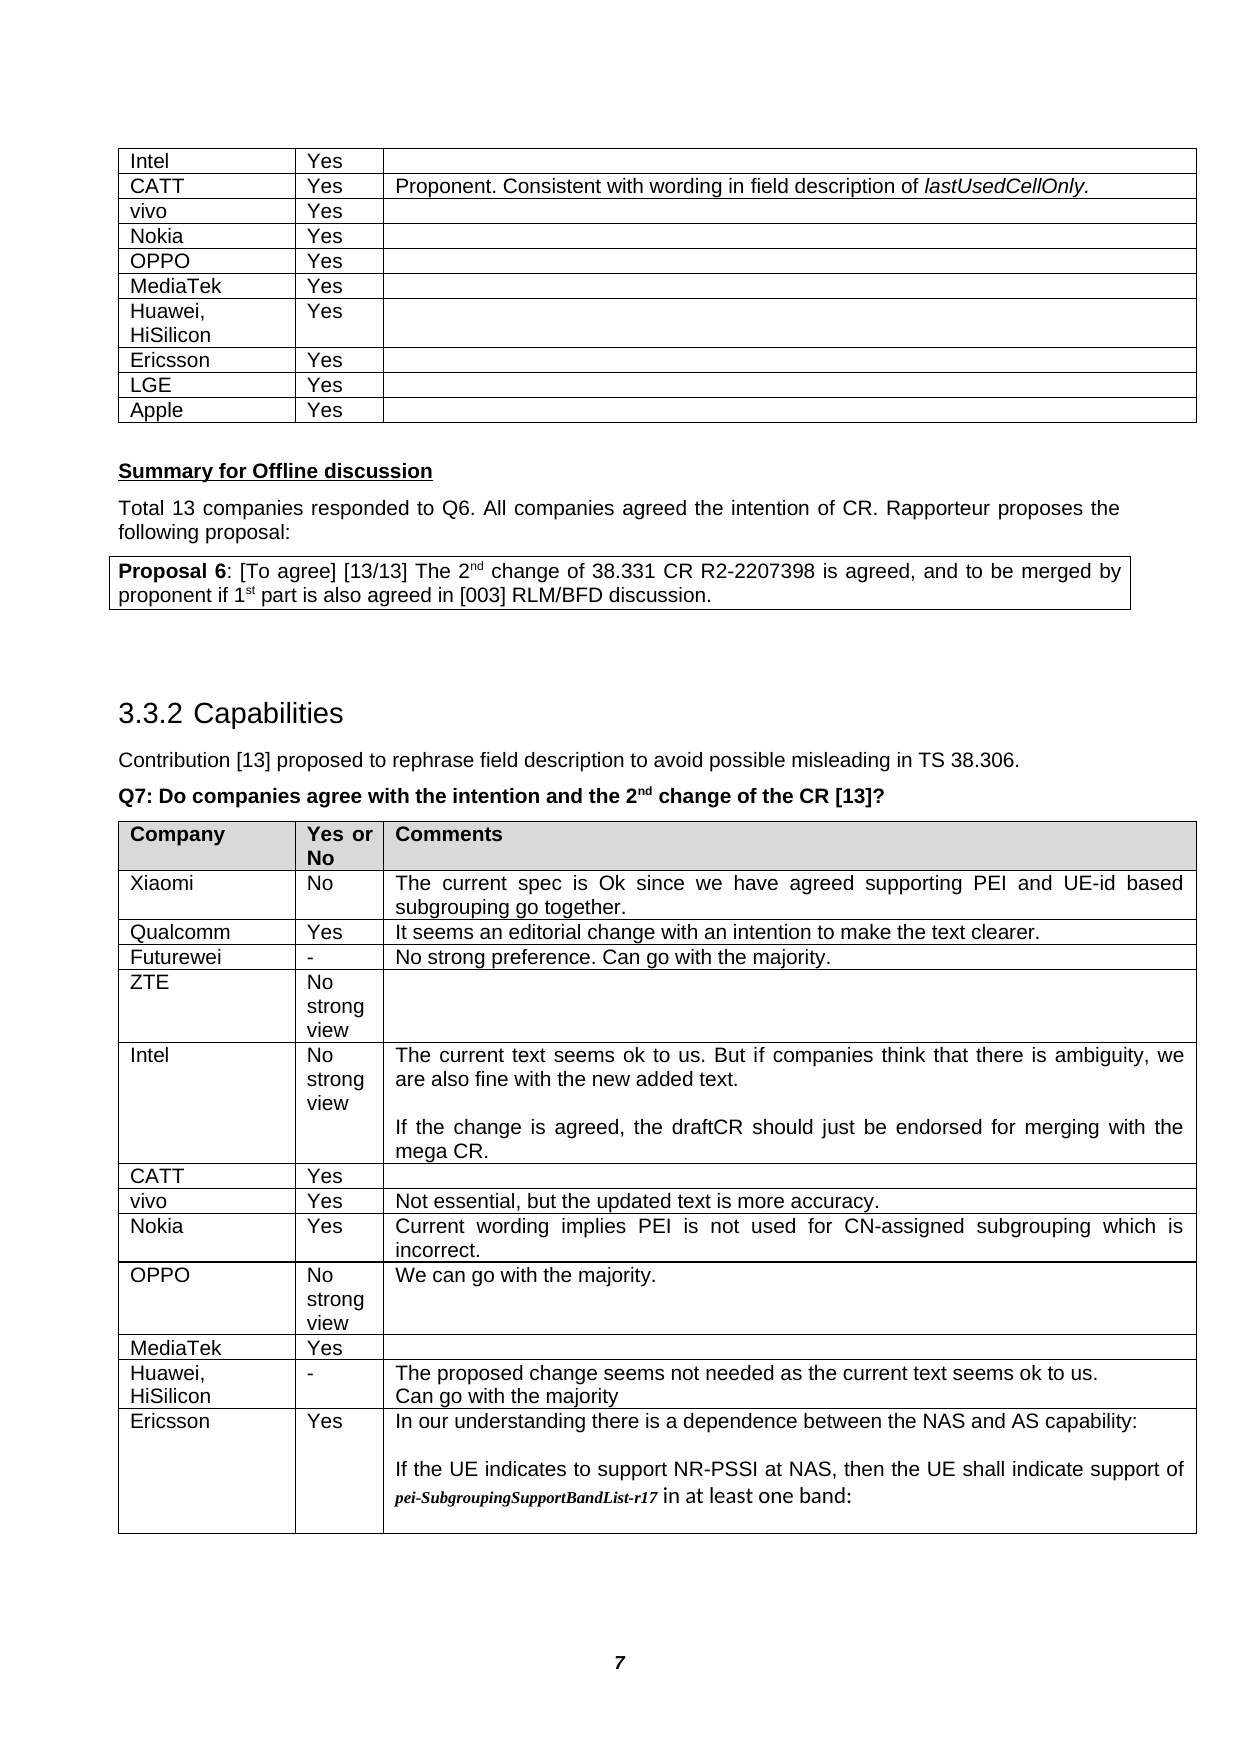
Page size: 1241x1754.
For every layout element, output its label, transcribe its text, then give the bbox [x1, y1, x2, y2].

table_cell Futurewei [119, 945, 295, 969]
table_cell OPPO [119, 249, 295, 273]
table_cell Yes [296, 920, 383, 944]
table_cell Yes [296, 299, 383, 347]
table_cell Yes [296, 274, 383, 298]
table_cell Current wording implies PEI is not used for CN-assigned subgrouping which is incorrect. [384, 1214, 1196, 1261]
table_cell MediaTek [119, 274, 295, 298]
table_cell The current spec is Ok since we have agreed supporting PEI and UE-id based subgrouping go together. [384, 871, 1196, 919]
table_cell [384, 398, 1196, 422]
table_cell Yes [296, 1409, 383, 1533]
table_cell LGE [119, 373, 295, 397]
table_cell No strong view [296, 1043, 383, 1162]
table_cell Yes [296, 224, 383, 248]
table_cell Huawei, HiSilicon [119, 299, 295, 347]
table_header Yes or No [296, 822, 383, 870]
table_cell CATT [119, 1164, 295, 1187]
table_cell Intel [119, 149, 295, 173]
table_cell We can go with the majority. [384, 1263, 1196, 1334]
table_cell No strong view [296, 970, 383, 1042]
table_cell Huawei, HiSilicon [119, 1360, 295, 1408]
table_cell [384, 1164, 1196, 1187]
table_cell vivo [119, 1189, 295, 1212]
table_cell Ericsson [119, 1409, 295, 1533]
table_cell Nokia [119, 224, 295, 248]
table_cell No strong preference. Can go with the majority. [384, 945, 1196, 969]
table_cell - [296, 945, 383, 969]
table_cell Yes [296, 249, 383, 273]
table_cell No strong view [296, 1263, 383, 1334]
table_cell [384, 274, 1196, 298]
table_header Company [119, 822, 295, 870]
text Proposal 6: [To agree] [13/13] The 2nd change of 38.331 CR R2-2207398 is agreed, and to be merged by proponent if 1st part is also agreed in [003] RLM/BFD discussion. [110, 557, 1130, 609]
table_cell [384, 199, 1196, 223]
table_cell The proposed change seems not needed as the current text seems ok to us. Can go with the majority [384, 1360, 1196, 1408]
table_cell Apple [119, 398, 295, 422]
table_cell The current text seems ok to us. But if companies think that there is ambiguity, we are also fine with the new added text. If the change is agreed, the draftCR should just be endorsed for merging with the mega CR. [384, 1043, 1196, 1162]
table_cell [384, 1335, 1196, 1359]
table_cell [384, 249, 1196, 273]
table_cell Intel [119, 1043, 295, 1162]
table_cell OPPO [119, 1263, 295, 1334]
text Summary for Offline discussion [118, 459, 1122, 483]
table_cell Yes [296, 1214, 383, 1261]
table_cell Yes [296, 199, 383, 223]
table_cell [384, 224, 1196, 248]
table_cell Yes [296, 373, 383, 397]
table_cell ZTE [119, 970, 295, 1042]
table_cell Yes [296, 398, 383, 422]
table_cell Nokia [119, 1214, 295, 1261]
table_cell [384, 1409, 1196, 1533]
table_cell Xiaomi [119, 871, 295, 919]
table_cell - [296, 1360, 383, 1408]
table_cell MediaTek [119, 1335, 295, 1359]
table_cell Yes [296, 149, 383, 173]
table_cell vivo [119, 199, 295, 223]
table_header Comments [384, 822, 1196, 870]
table_cell [384, 970, 1196, 1042]
text Total 13 companies responded to Q6. All companies agreed the intention of CR. Rapporteur proposes the following proposal: [118, 496, 1122, 543]
table_cell Proponent. Consistent with wording in field description of lastUsedCellOnly. [384, 174, 1196, 198]
table_cell It seems an editorial change with an intention to make the text clearer. [384, 920, 1196, 944]
table_cell [384, 149, 1196, 173]
table_cell No [296, 871, 383, 919]
table_cell Yes [296, 1189, 383, 1212]
table_cell Ericsson [119, 348, 295, 372]
table_cell Qualcomm [119, 920, 295, 944]
table_cell [384, 299, 1196, 347]
text Q7: Do companies agree with the intention and the 2nd change of the CR [13]? [118, 784, 1122, 808]
table_cell [384, 373, 1196, 397]
table_cell Not essential, but the updated text is more accuracy. [384, 1189, 1196, 1212]
table_cell [384, 348, 1196, 372]
table_cell Yes [296, 348, 383, 372]
text Contribution [13] proposed to rephrase field description to avoid possible misleading in TS 38.306. [118, 748, 1122, 772]
subtitle Capabilities [118, 696, 1122, 729]
table_cell Yes [296, 1164, 383, 1187]
table_cell Yes [296, 1335, 383, 1359]
table_cell CATT [119, 174, 295, 198]
table_cell Yes [296, 174, 383, 198]
